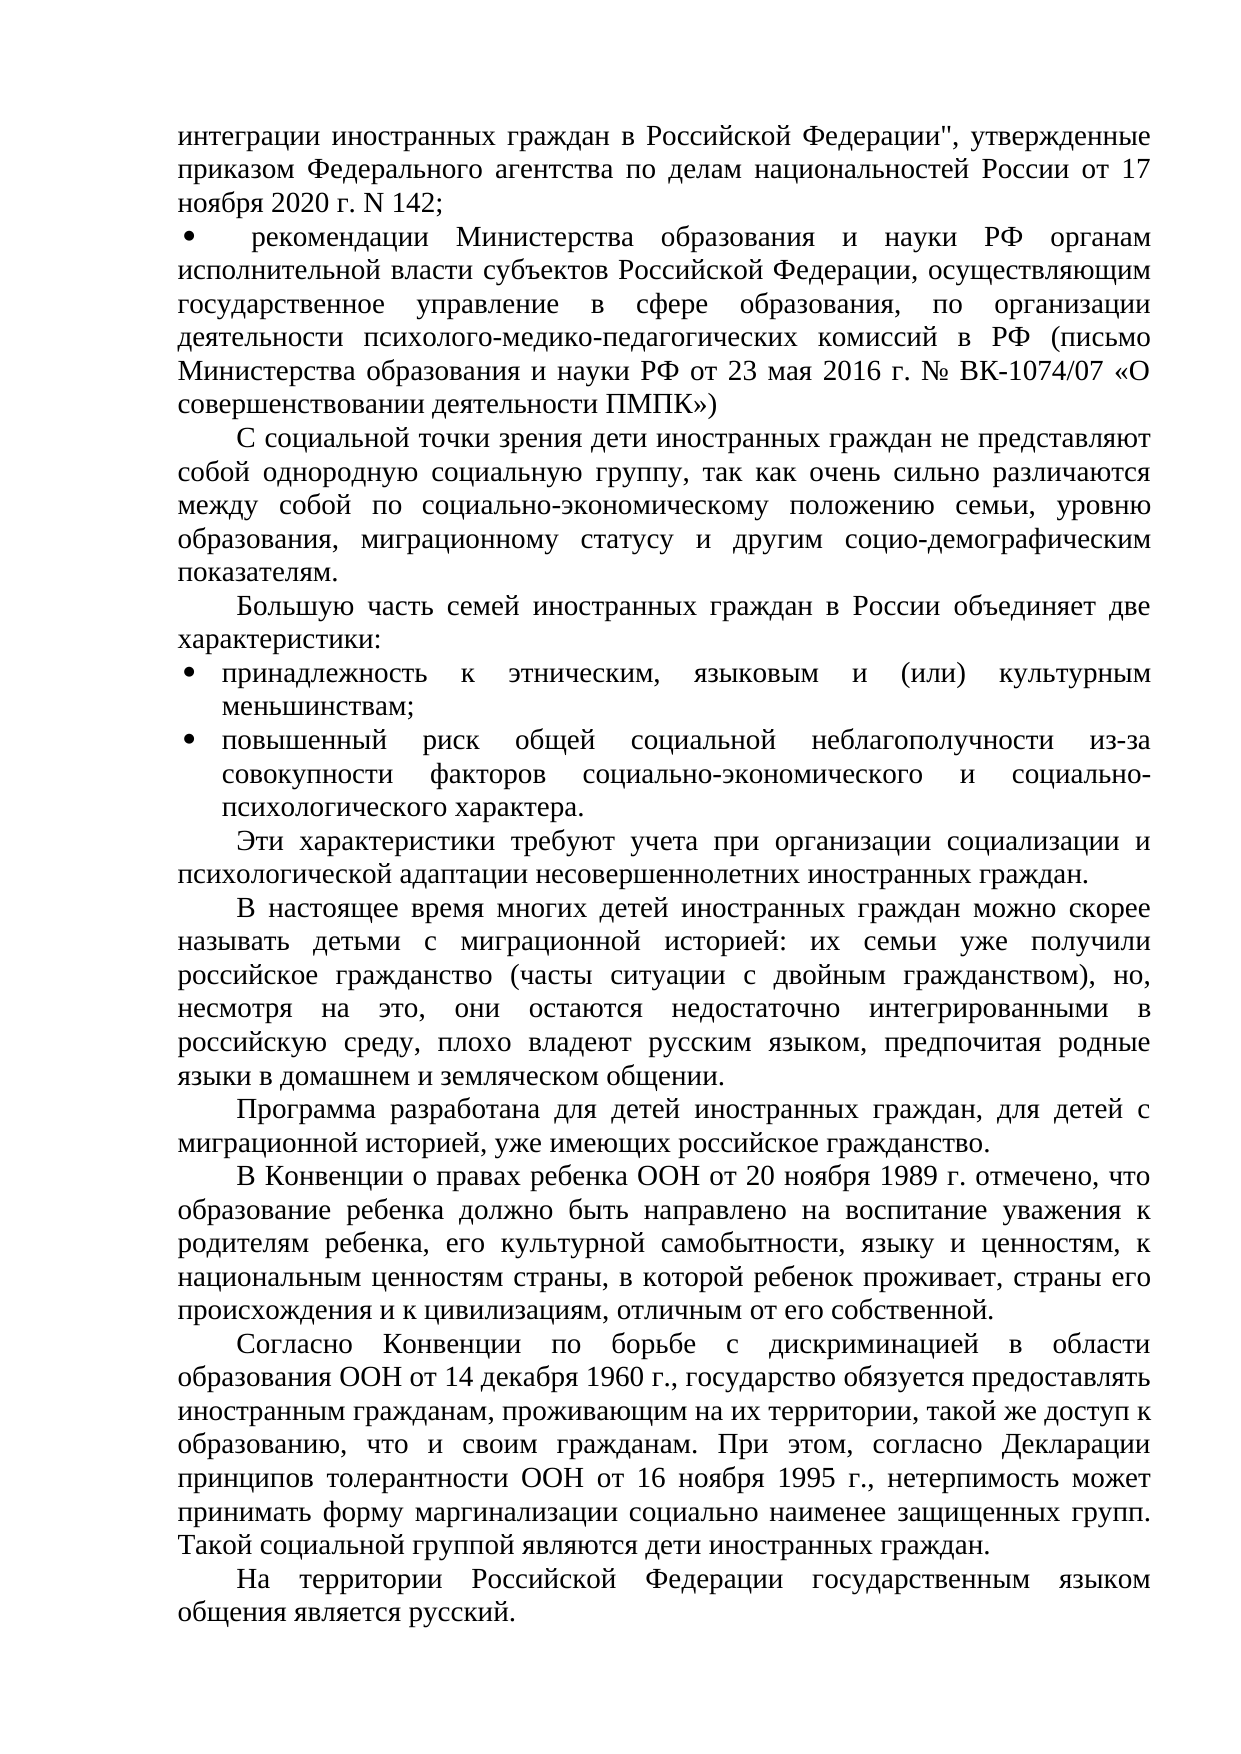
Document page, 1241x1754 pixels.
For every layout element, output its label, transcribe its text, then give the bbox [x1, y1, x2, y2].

list рекомендации Министерства образования и науки РФ органам исполнительной власти субъектов Российской Федерации, осуществляющим государственное управление в сфере образования, по организации деятельности психолого-медико-педагогических комиссий в РФ (письмо Министерства образования и науки РФ от 23 мая 2016 г. № ВК-1074/07 «О совершенствовании деятельности ПМПК») [177, 219, 1152, 420]
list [177, 118, 1152, 219]
text Согласно Конвенции по борьбе с дискриминацией в области образования ООН от 14 декабря 1960 г., государство обязуется предоставлять иностранным гражданам, проживающим на их территории, такой же доступ к образованию, что и своим гражданам. При этом, согласно Декларации принципов толерантности ООН от 16 ноября 1995 г., нетерпимость может принимать форму маргинализации социально наименее защищенных групп. Такой социальной группой являются дети иностранных граждан. [177, 1326, 1152, 1561]
list повышенный риск общей социальной неблагополучности из-за совокупности факторов социально-экономического и социально-психологического характера. [184, 722, 1152, 823]
text Большую часть семей иностранных граждан в России объединяет две характеристики: [177, 588, 1152, 655]
list принадлежность к этническим, языковым и (или) культурным меньшинствам; [184, 655, 1152, 722]
text Программа разработана для детей иностранных граждан, для детей с миграционной историей, уже имеющих российское гражданство. [177, 1091, 1152, 1158]
text На территории Российской Федерации государственным языком общения является русский. [177, 1561, 1152, 1628]
text В настоящее время многих детей иностранных граждан можно скорее называть детьми с миграционной историей: их семьи уже получили российское гражданство (часты ситуации с двойным гражданством), но, несмотря на это, они остаются недостаточно интегрированными в российскую среду, плохо владеют русским языком, предпочитая родные языки в домашнем и земляческом общении. [177, 890, 1152, 1091]
text В Конвенции о правах ребенка ООН от 20 ноября 1989 г. отмечено, что образование ребенка должно быть направлено на воспитание уважения к родителям ребенка, его культурной самобытности, языку и ценностям, к национальным ценностям страны, в которой ребенок проживает, страны его происхождения и к цивилизациям, отличным от его собственной. [177, 1158, 1152, 1326]
text Эти характеристики требуют учета при организации социализации и психологической адаптации несовершеннолетних иностранных граждан. [177, 823, 1152, 890]
text С социальной точки зрения дети иностранных граждан не представляют собой однородную социальную группу, так как очень сильно различаются между собой по социально-экономическому положению семьи, уровню образования, миграционному статусу и другим социо-демографическим показателям. [177, 420, 1152, 588]
